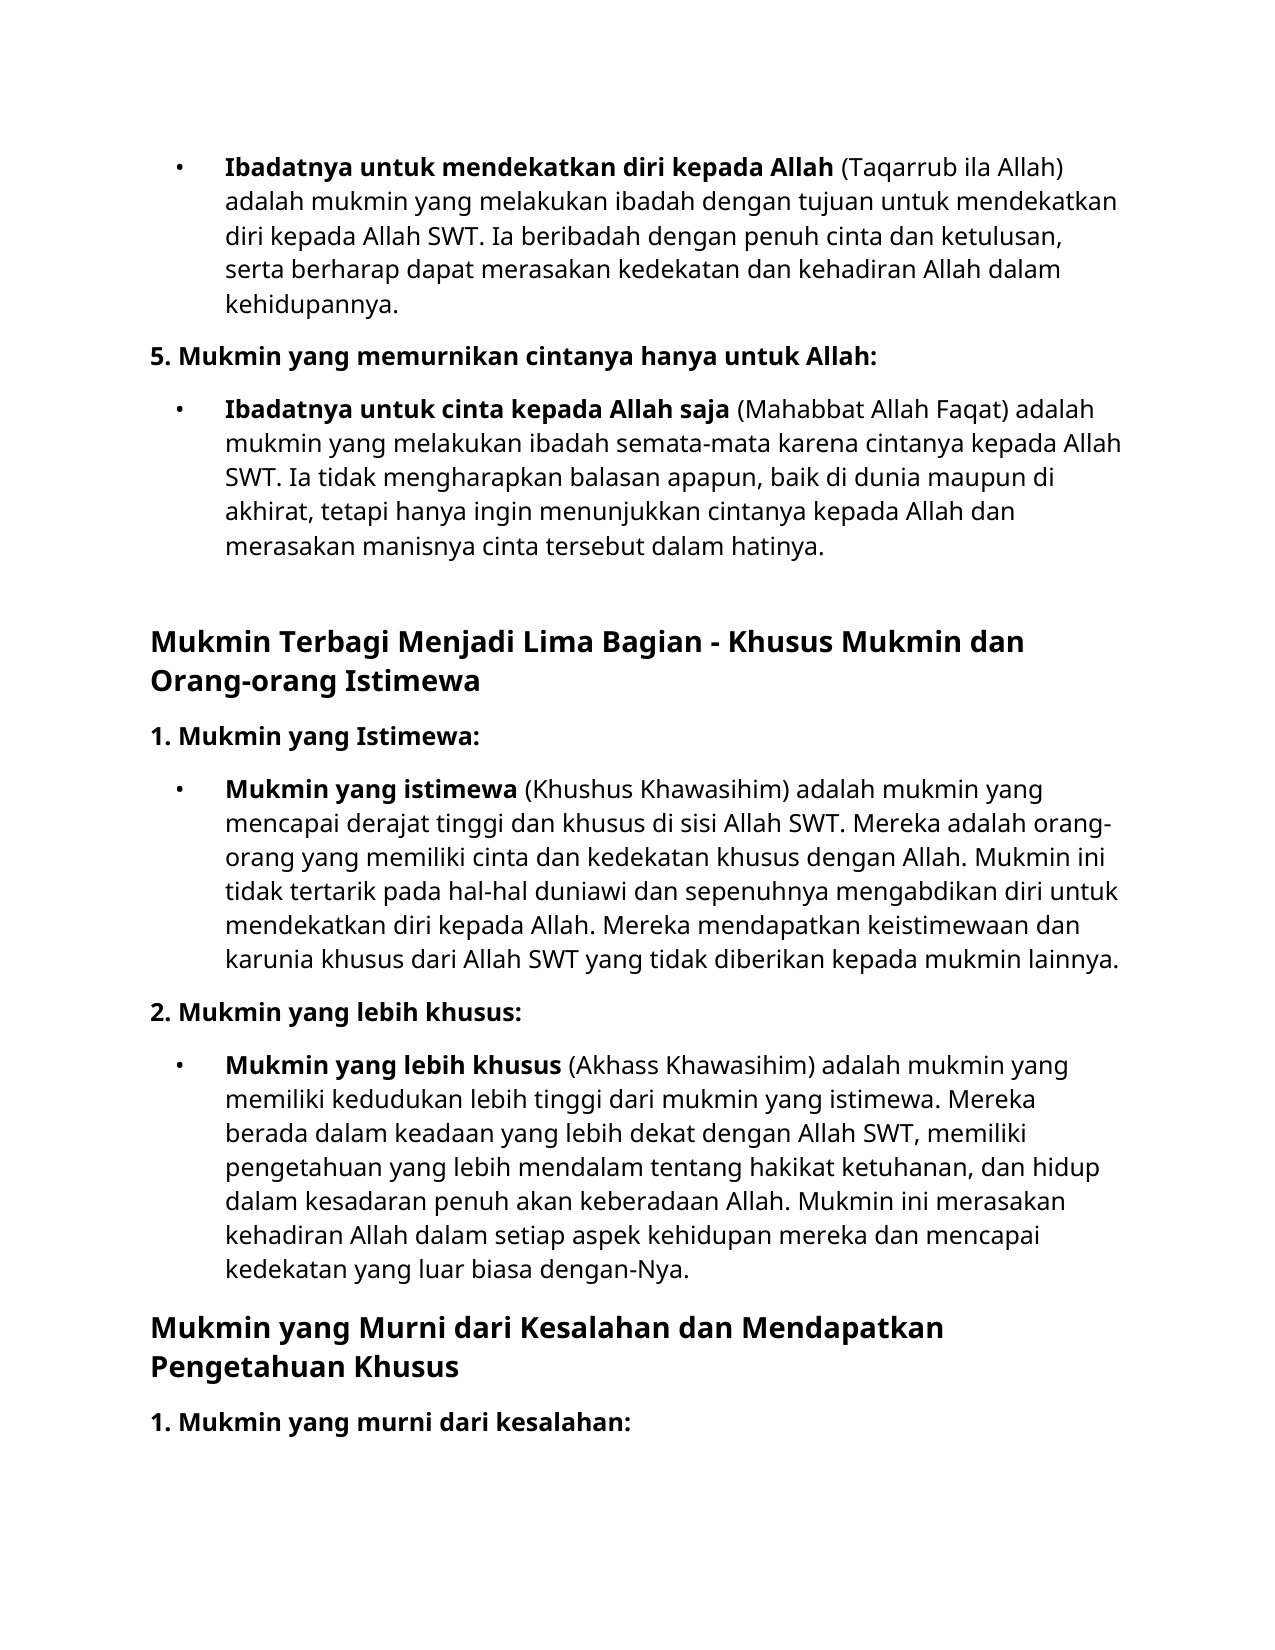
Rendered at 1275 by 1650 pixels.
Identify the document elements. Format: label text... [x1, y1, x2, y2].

text 5. Mukmin yang memurnikan cintanya hanya untuk Allah: [150, 339, 1125, 373]
text 2. Mukmin yang lebih khusus: [150, 995, 1125, 1029]
subtitle Mukmin yang Murni dari Kesalahan dan Mendapatkan Pengetahuan Khusus [150, 1307, 1125, 1386]
list Mukmin yang istimewa (Khushus Khawasihim) adalah mukmin yang mencapai derajat tinggi dan khusus di sisi Allah SWT. Mereka adalah orang-orang yang memiliki cinta dan kedekatan khusus dengan Allah. Mukmin ini tidak tertarik pada hal-hal duniawi dan sepenuhnya mengabdikan diri untuk mendekatkan diri kepada Allah. Mereka mendapatkan keistimewaan dan karunia khusus dari Allah SWT yang tidak diberikan kepada mukmin lainnya. [175, 772, 1125, 976]
list Mukmin yang lebih khusus (Akhass Khawasihim) adalah mukmin yang memiliki kedudukan lebih tinggi dari mukmin yang istimewa. Mereka berada dalam keadaan yang lebih dekat dengan Allah SWT, memiliki pengetahuan yang lebih mendalam tentang hakikat ketuhanan, dan hidup dalam kesadaran penuh akan keberadaan Allah. Mukmin ini merasakan kehadiran Allah dalam setiap aspek kehidupan mereka dan mencapai kedekatan yang luar biasa dengan-Nya. [175, 1048, 1125, 1286]
list Ibadatnya untuk cinta kepada Allah saja (Mahabbat Allah Faqat) adalah mukmin yang melakukan ibadah semata-mata karena cintanya kepada Allah SWT. Ia tidak mengharapkan balasan apapun, baik di dunia maupun di akhirat, tetapi hanya ingin menunjukkan cintanya kepada Allah dan merasakan manisnya cinta tersebut dalam hatinya. [175, 392, 1125, 562]
list Ibadatnya untuk mendekatkan diri kepada Allah (Taqarrub ila Allah) adalah mukmin yang melakukan ibadah dengan tujuan untuk mendekatkan diri kepada Allah SWT. Ia beribadah dengan penuh cinta dan ketulusan, serta berharap dapat merasakan kedekatan dan kehadiran Allah dalam kehidupannya. [175, 150, 1125, 320]
text 1. Mukmin yang Istimewa: [150, 719, 1125, 753]
subtitle Mukmin Terbagi Menjadi Lima Bagian - Khusus Mukmin dan Orang-orang Istimewa [150, 621, 1125, 700]
text 1. Mukmin yang murni dari kesalahan: [150, 1405, 1125, 1439]
